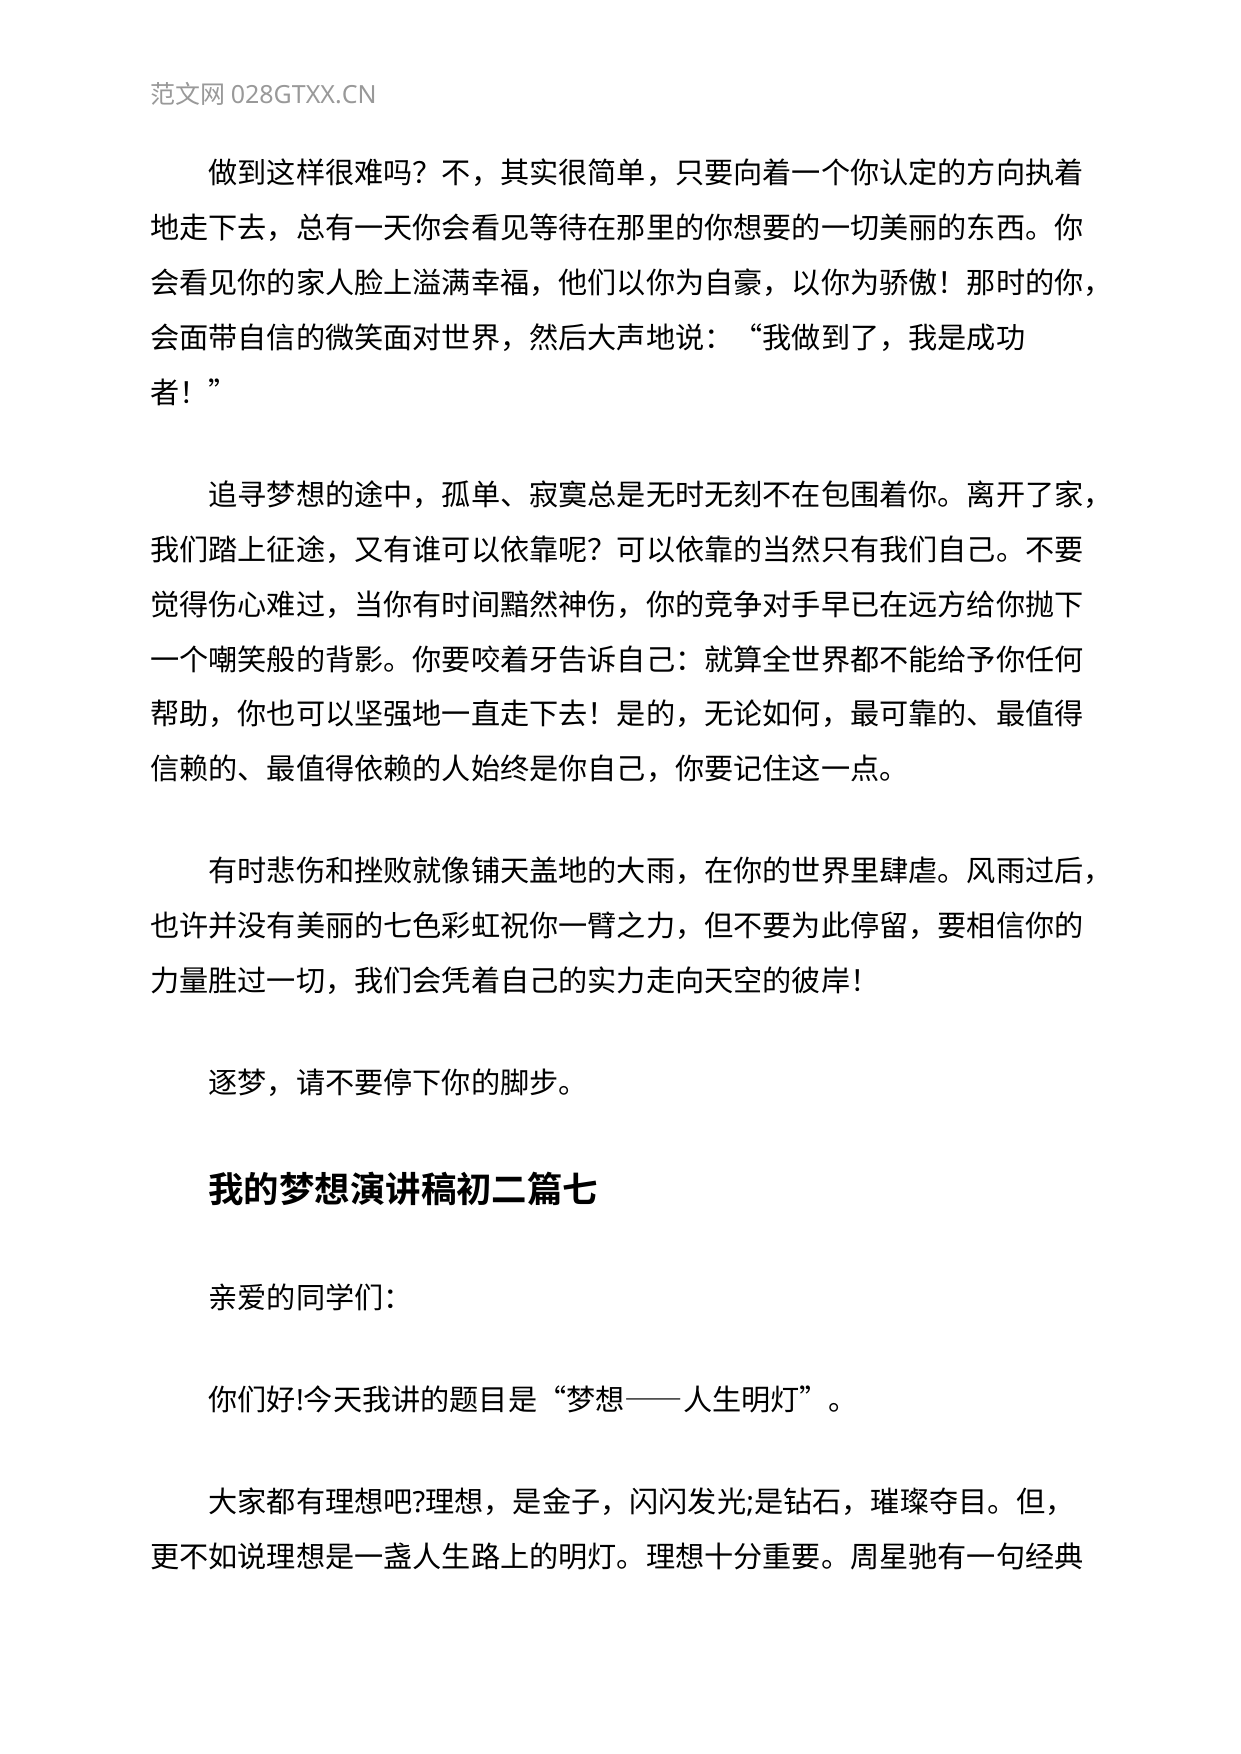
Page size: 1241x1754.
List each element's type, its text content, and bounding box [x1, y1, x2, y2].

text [150, 1478, 1090, 1575]
text 追寻梦想的途中，孤单、寂寞总是无时无刻不在包围着你。离开了家，我们踏上征途，又有谁可以依靠呢？可以依靠的当然只有我们自己。不要觉得伤心难过，当你有时间黯然神伤，你的竞争对手早已在远方给你抛下一个嘲笑般的背影。你要咬着牙告诉自己：就算全世界都不能给予你任何帮助，你也可以坚强地一直走下去！是的，无论如何，最可靠的、最值得信赖的、最值得依赖的人始终是你自己，你要记住这一点。 [150, 471, 1090, 788]
text 我的梦想演讲稿初二篇七 [150, 1161, 1090, 1212]
text 有时悲伤和挫败就像铺天盖地的大雨，在你的世界里肆虐。风雨过后，也许并没有美丽的七色彩虹祝你一臂之力，但不要为此停留，要相信你的力量胜过一切，我们会凭着自己的实力走向天空的彼岸！ [150, 848, 1090, 1000]
text 做到这样很难吗？不，其实很简单，只要向着一个你认定的方向执着地走下去，总有一天你会看见等待在那里的你想要的一切美丽的东西。你会看见你的家人脸上溢满幸福，他们以你为自豪，以你为骄傲！那时的你，会面带自信的微笑面对世界，然后大声地说：“我做到了，我是成功者！” [150, 150, 1090, 412]
text 你们好!今天我讲的题目是“梦想——人生明灯”。 [150, 1376, 1090, 1418]
text 逐梦，请不要停下你的脚步。 [150, 1059, 1090, 1101]
text 亲爱的同学们： [150, 1274, 1090, 1317]
